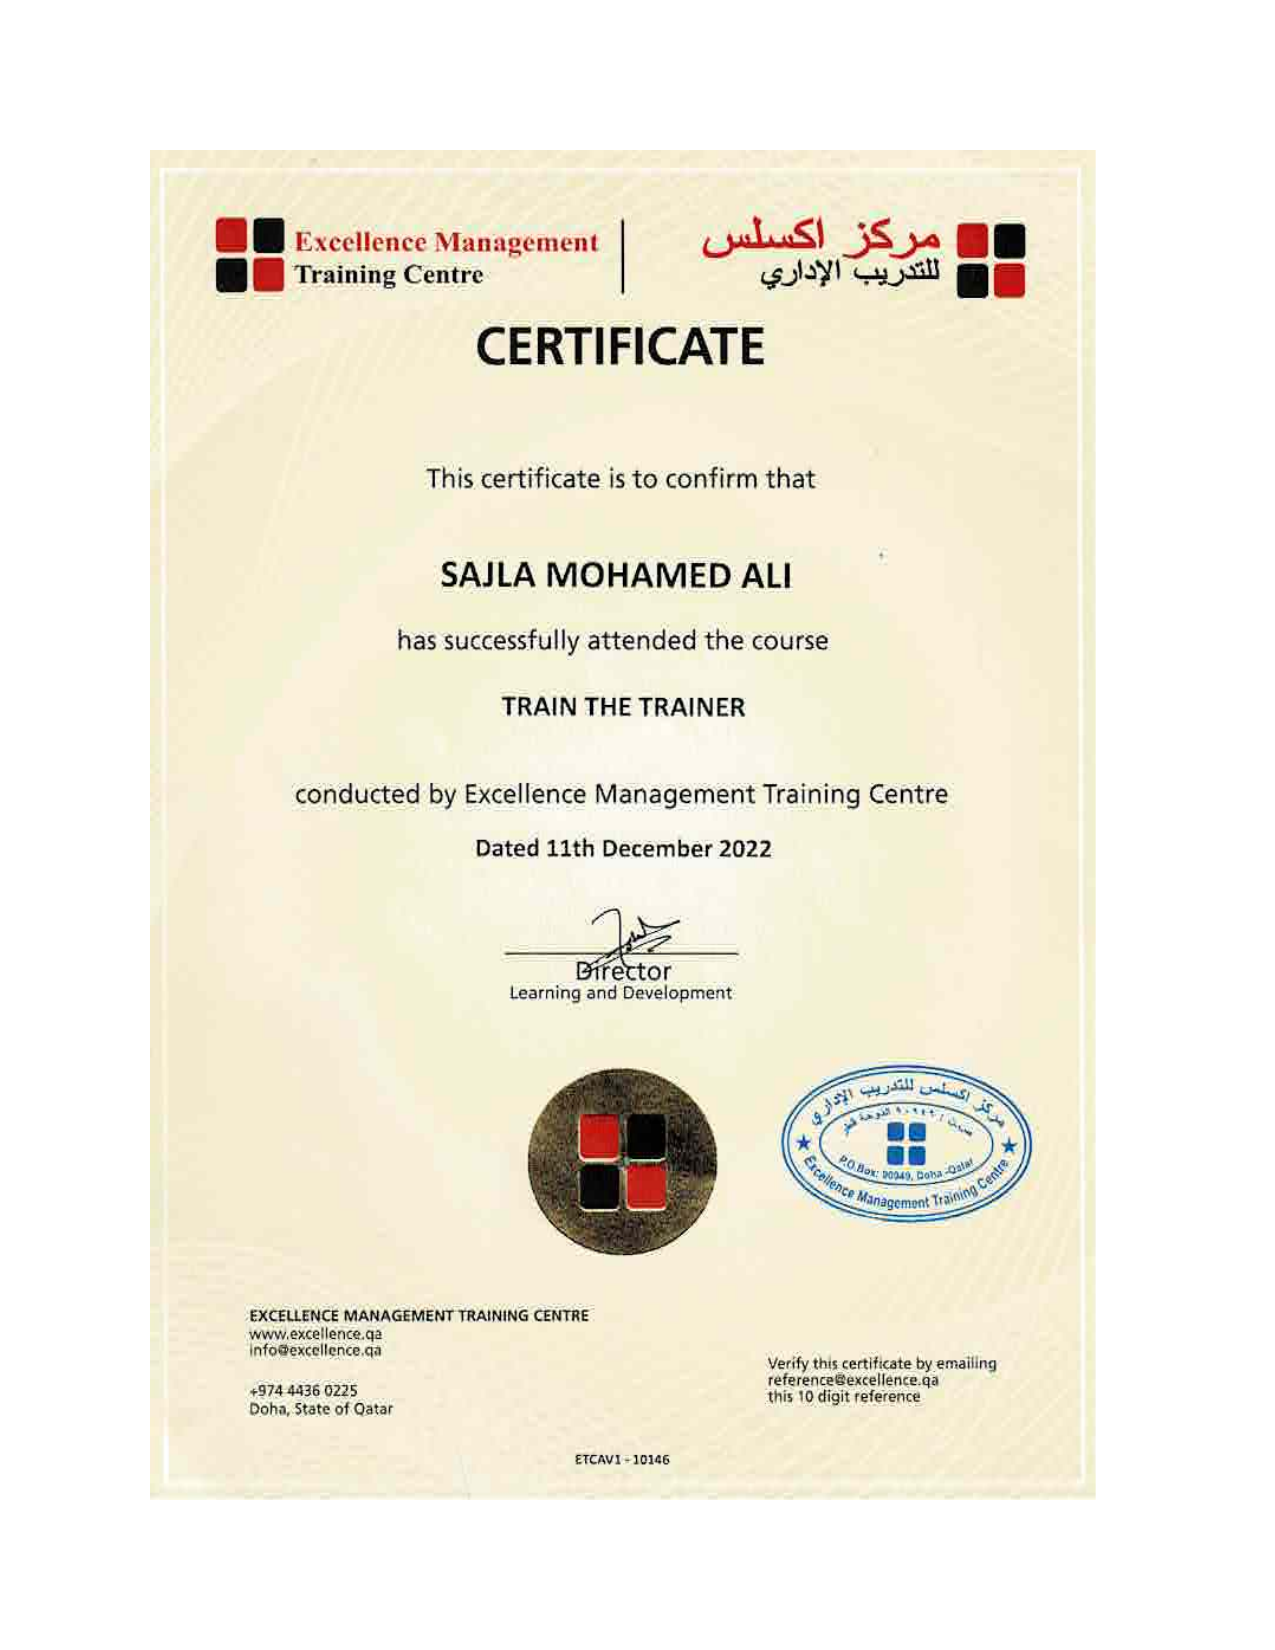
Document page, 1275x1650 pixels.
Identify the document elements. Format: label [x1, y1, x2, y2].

picture [150, 150, 1096, 1500]
